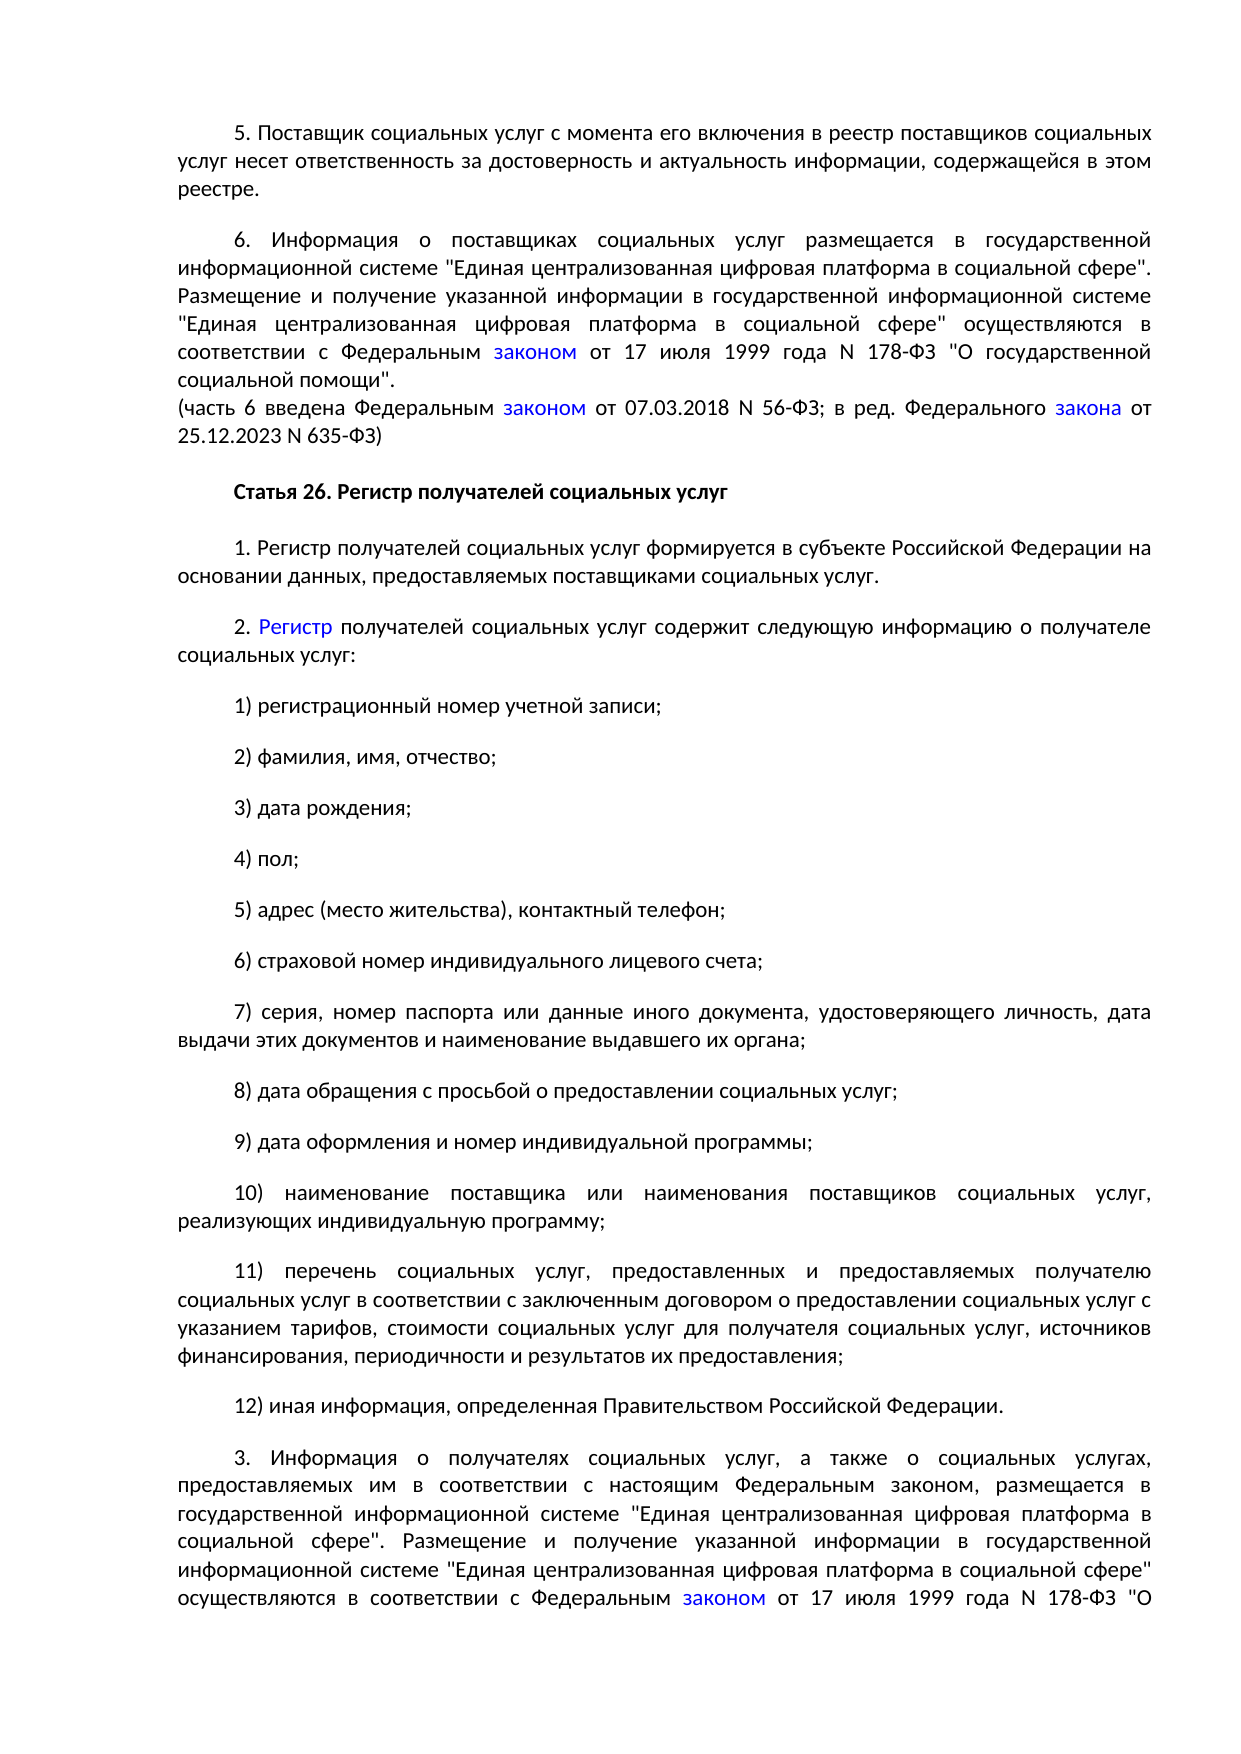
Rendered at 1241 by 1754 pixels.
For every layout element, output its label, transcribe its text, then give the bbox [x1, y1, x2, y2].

text 11) перечень социальных услуг, предоставленных и предоставляемых получателю социальных услуг в соответствии с заключенным договором о предоставлении социальных услуг с указанием тарифов, стоимости социальных услуг для получателя социальных услуг, источников финансирования, периодичности и результатов их предоставления; [177, 1257, 1152, 1369]
text 7) серия, номер паспорта или данные иного документа, удостоверяющего личность, дата выдачи этих документов и наименование выдавшего их органа; [177, 997, 1152, 1053]
text 10) наименование поставщика или наименования поставщиков социальных услуг, реализующих индивидуальную программу; [177, 1178, 1152, 1234]
text 3) дата рождения; [177, 793, 1152, 821]
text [177, 1443, 1152, 1611]
text 2) фамилия, имя, отчество; [177, 742, 1152, 770]
text 6) страховой номер индивидуального лицевого счета; [177, 946, 1152, 974]
text 1) регистрационный номер учетной записи; [177, 691, 1152, 719]
text 6. Информация о поставщиках социальных услуг размещается в государственной информационной системе "Единая централизованная цифровая платформа в социальной сфере". Размещение и получение указанной информации в государственной информационной системе "Единая централизованная цифровая платформа в социальной сфере" осуществляются в соответствии с Федеральным законом от 17 июля 1999 года N 178-ФЗ "О государственной социальной помощи". [177, 225, 1152, 393]
text 1. Регистр получателей социальных услуг формируется в субъекте Российской Федерации на основании данных, предоставляемых поставщиками социальных услуг. [177, 533, 1152, 589]
text 8) дата обращения с просьбой о предоставлении социальных услуг; [177, 1076, 1152, 1104]
text 5. Поставщик социальных услуг с момента его включения в реестр поставщиков социальных услуг несет ответственность за достоверность и актуальность информации, содержащейся в этом реестре. [177, 118, 1152, 202]
text 12) иная информация, определенная Правительством Российской Федерации. [177, 1392, 1152, 1420]
text 9) дата оформления и номер индивидуальной программы; [177, 1127, 1152, 1155]
text 4) пол; [177, 844, 1152, 872]
title Статья 26. Регистр получателей социальных услуг [177, 477, 1152, 505]
text 2. Регистр получателей социальных услуг содержит следующую информацию о получателе социальных услуг: [177, 612, 1152, 668]
text (часть 6 введена Федеральным законом от 07.03.2018 N 56-ФЗ; в ред. Федерального закона от 25.12.2023 N 635-ФЗ) [177, 393, 1152, 449]
text 5) адрес (место жительства), контактный телефон; [177, 895, 1152, 923]
